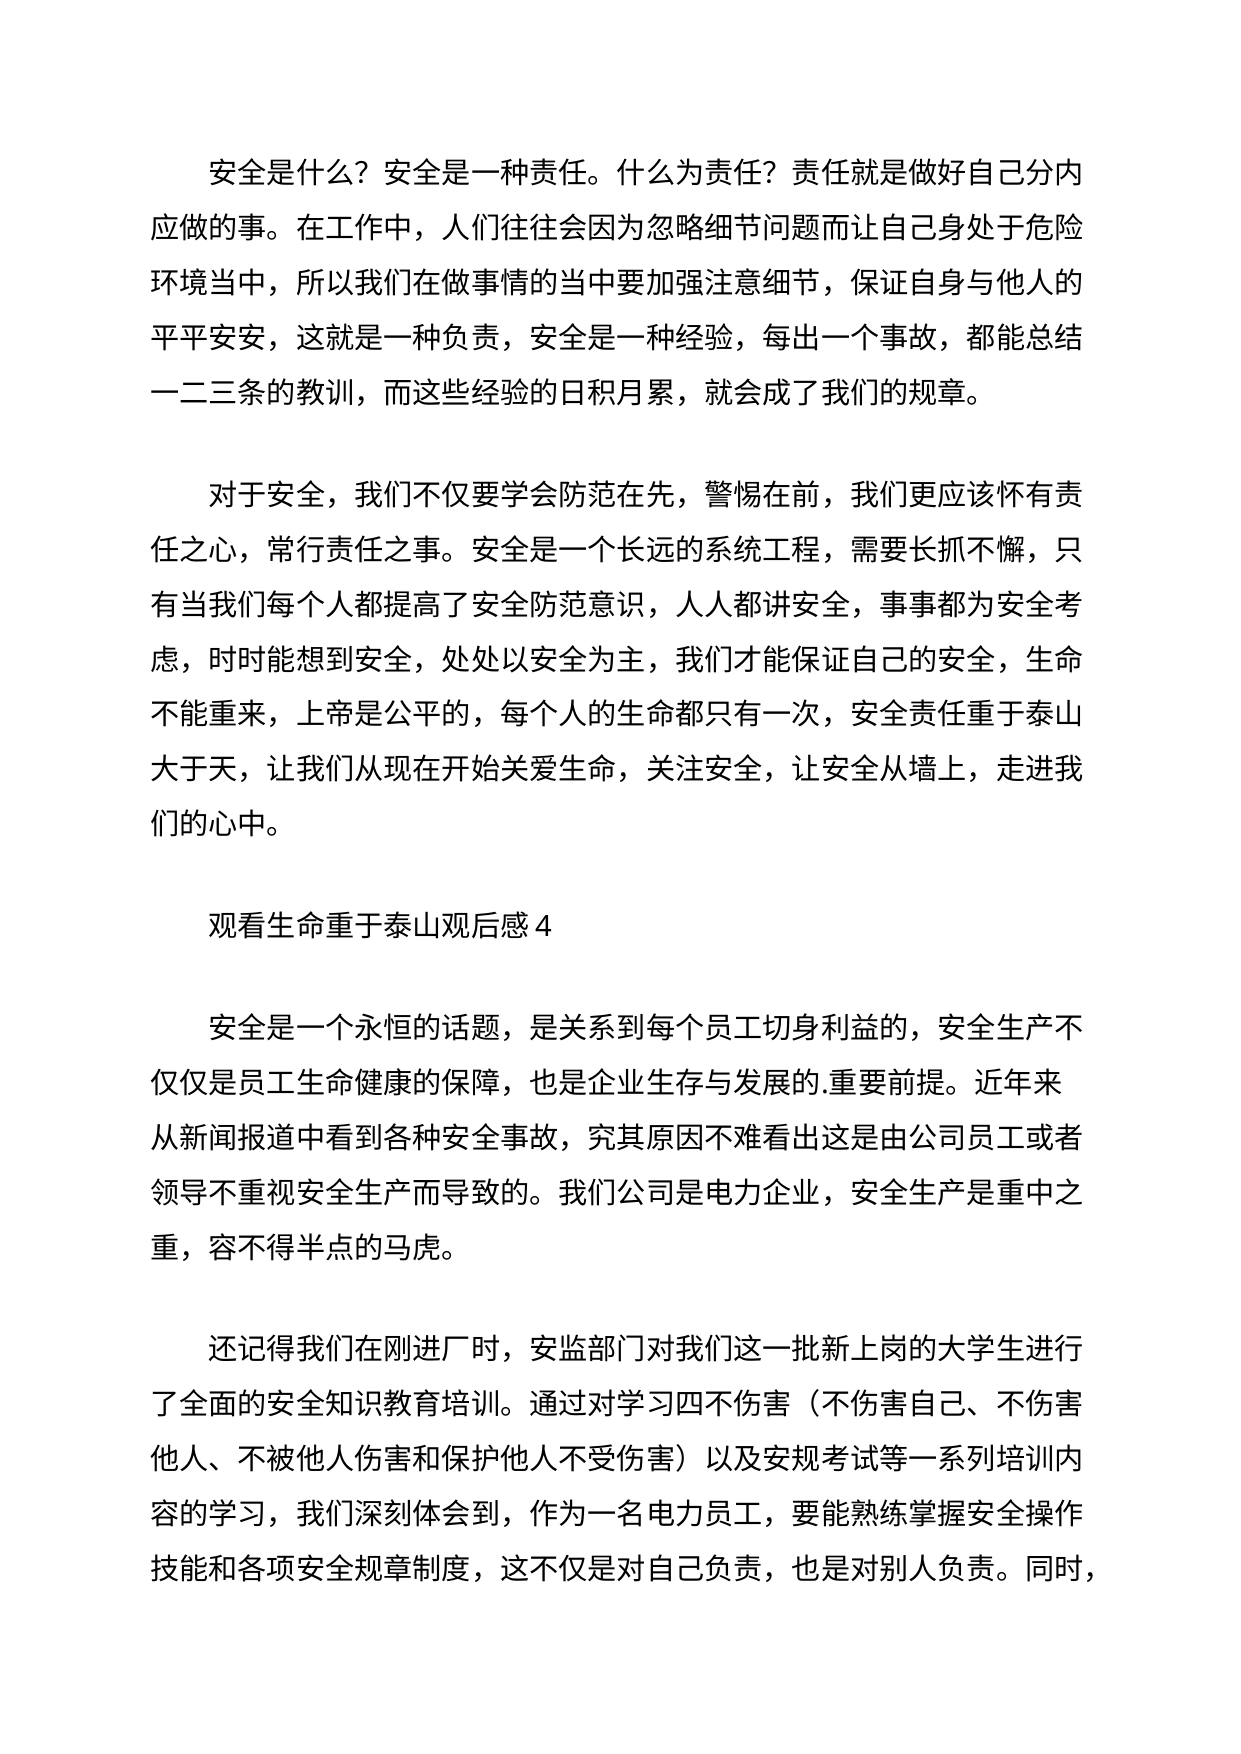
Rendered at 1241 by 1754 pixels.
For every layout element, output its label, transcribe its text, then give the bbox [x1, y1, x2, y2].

text 安全是一个永恒的话题，是关系到每个员工切身利益的，安全生产不仅仅是员工生命健康的保障，也是企业生存与发展的.重要前提。近年来从新闻报道中看到各种安全事故，究其原因不难看出这是由公司员工或者领导不重视安全生产而导致的。我们公司是电力企业，安全生产是重中之重，容不得半点的马虎。 [150, 1004, 1090, 1266]
text 观看生命重于泰山观后感4 [150, 902, 1090, 945]
text 对于安全，我们不仅要学会防范在先，警惕在前，我们更应该怀有责任之心，常行责任之事。安全是一个长远的系统工程，需要长抓不懈，只有当我们每个人都提高了安全防范意识，人人都讲安全，事事都为安全考虑，时时能想到安全，处处以安全为主，我们才能保证自己的安全，生命不能重来，上帝是公平的，每个人的生命都只有一次，安全责任重于泰山大于天，让我们从现在开始关爱生命，关注安全，让安全从墙上，走进我们的心中。 [150, 471, 1090, 843]
text 安全是什么？安全是一种责任。什么为责任？责任就是做好自己分内应做的事。在工作中，人们往往会因为忽略细节问题而让自己身处于危险环境当中，所以我们在做事情的当中要加强注意细节，保证自身与他人的平平安安，这就是一种负责，安全是一种经验，每出一个事故，都能总结一二三条的教训，而这些经验的日积月累，就会成了我们的规章。 [150, 150, 1090, 412]
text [150, 1326, 1090, 1588]
